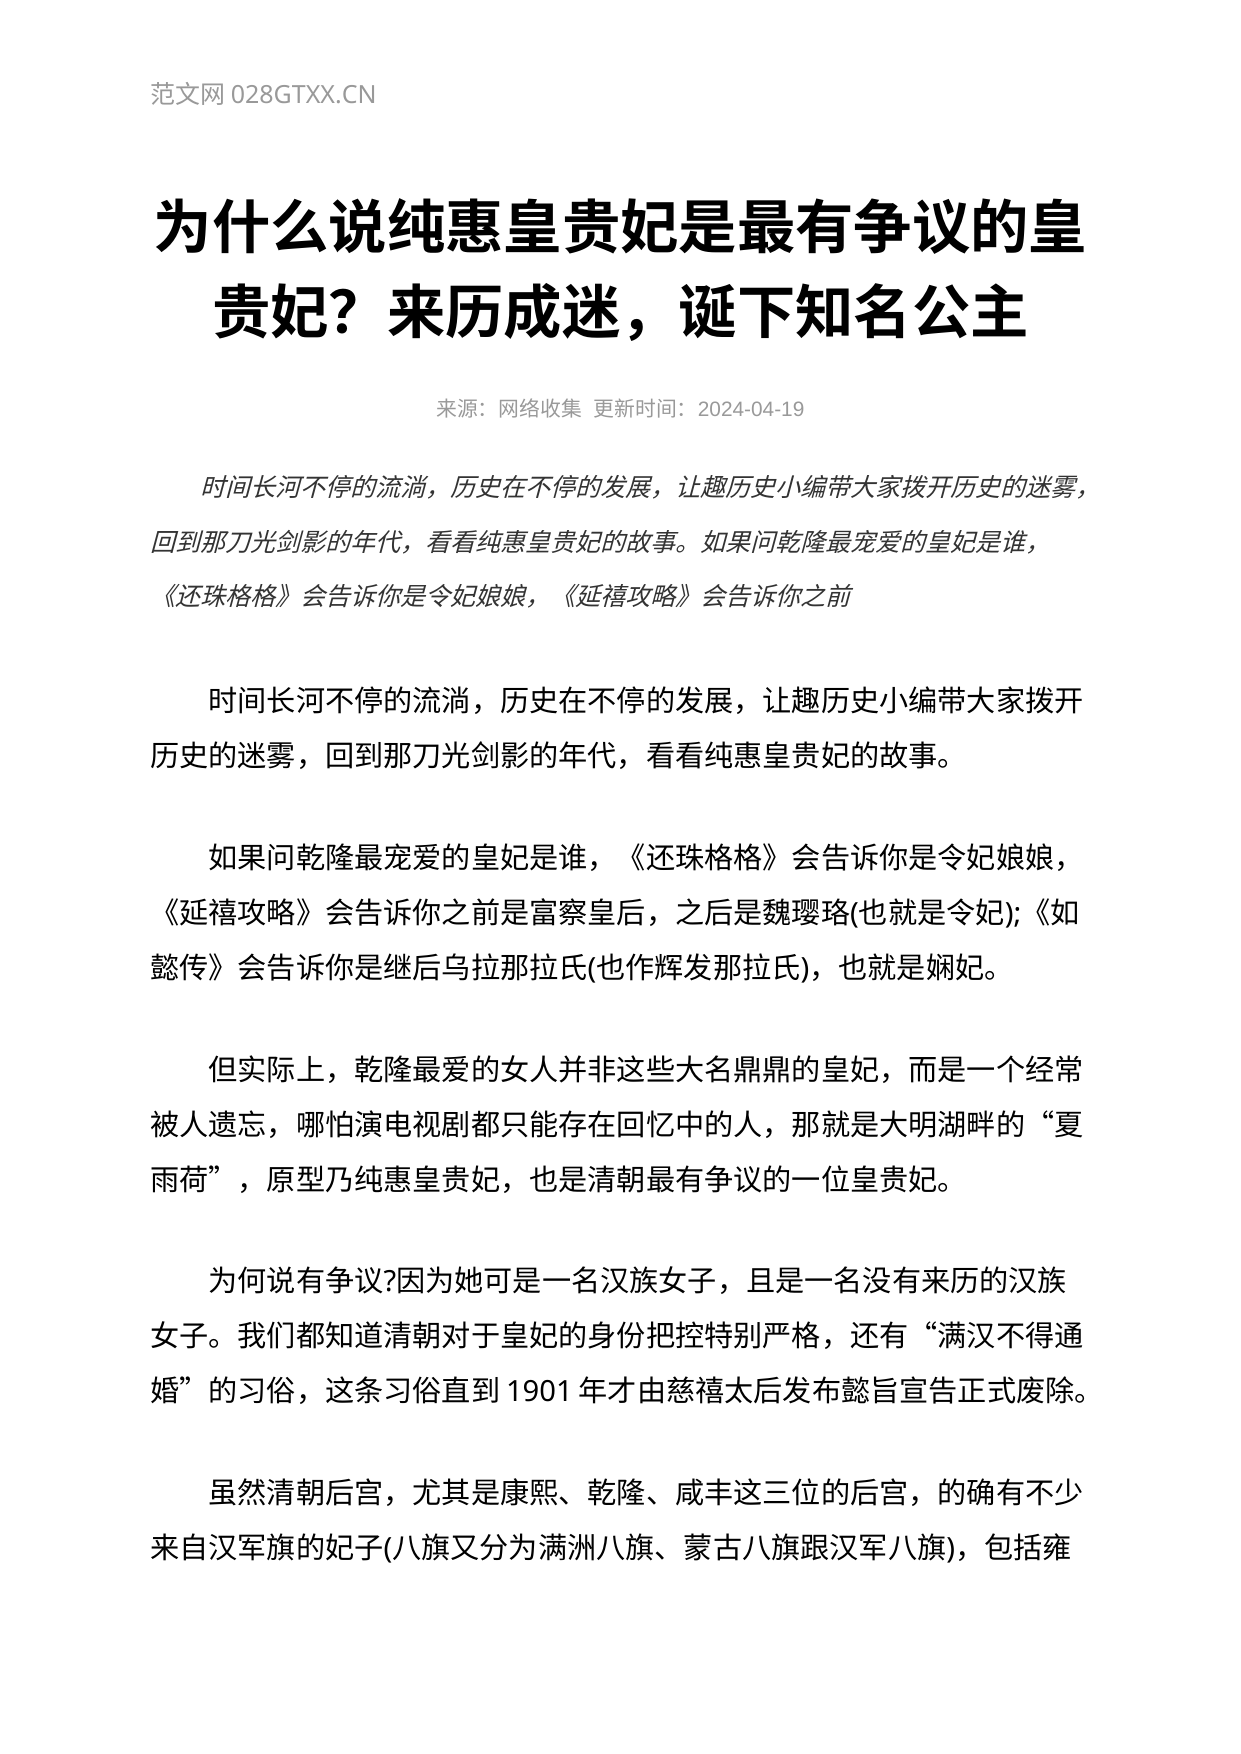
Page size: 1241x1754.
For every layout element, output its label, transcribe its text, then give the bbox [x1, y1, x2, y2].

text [150, 1470, 1090, 1567]
text 时间长河不停的流淌，历史在不停的发展，让趣历史小编带大家拨开历史的迷雾，回到那刀光剑影的年代，看看纯惠皇贵妃的故事。如果问乾隆最宠爱的皇妃是谁，《还珠格格》会告诉你是令妃娘娘，《延禧攻略》会告诉你之前 [150, 468, 1090, 613]
text 来源：网络收集 更新时间：2024-04-19 [150, 397, 1090, 421]
text 为何说有争议?因为她可是一名汉族女子，且是一名没有来历的汉族女子。我们都知道清朝对于皇妃的身份把控特别严格，还有“满汉不得通婚”的习俗，这条习俗直到1901年才由慈禧太后发布懿旨宣告正式废除。 [150, 1258, 1090, 1410]
text 如果问乾隆最宠爱的皇妃是谁，《还珠格格》会告诉你是令妃娘娘，《延禧攻略》会告诉你之前是富察皇后，之后是魏璎珞(也就是令妃);《如懿传》会告诉你是继后乌拉那拉氏(也作辉发那拉氏)，也就是娴妃。 [150, 834, 1090, 987]
text 时间长河不停的流淌，历史在不停的发展，让趣历史小编带大家拨开历史的迷雾，回到那刀光剑影的年代，看看纯惠皇贵妃的故事。 [150, 678, 1090, 775]
subtitle 为什么说纯惠皇贵妃是最有争议的皇贵妃？来历成迷，诞下知名公主 [150, 181, 1090, 350]
text 但实际上，乾隆最爱的女人并非这些大名鼎鼎的皇妃，而是一个经常被人遗忘，哪怕演电视剧都只能存在回忆中的人，那就是大明湖畔的“夏雨荷”，原型乃纯惠皇贵妃，也是清朝最有争议的一位皇贵妃。 [150, 1046, 1090, 1198]
